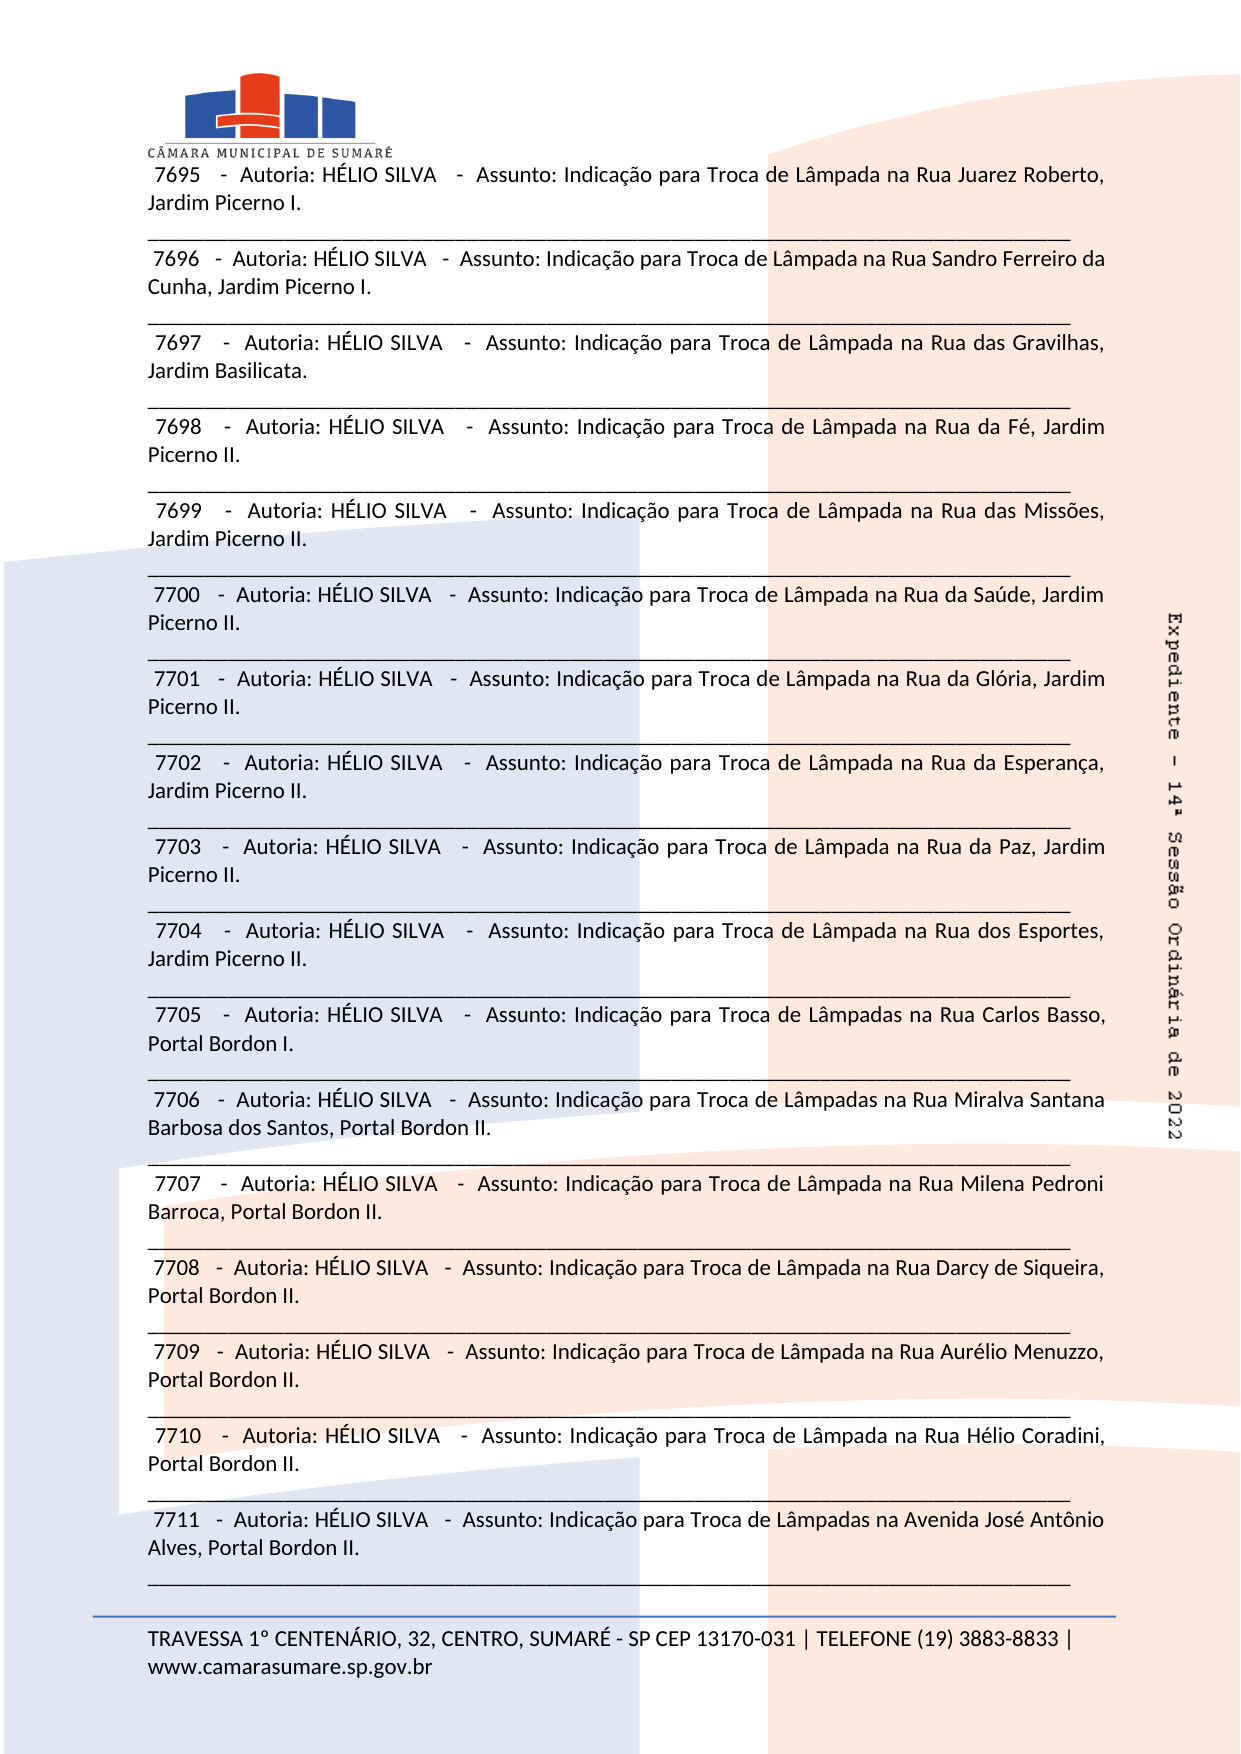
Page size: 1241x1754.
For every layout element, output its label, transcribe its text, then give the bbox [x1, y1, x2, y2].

text _________________________________________________________________________________ [148, 1309, 1107, 1337]
text 7699 - Autoria: HÉLIO SILVA - Assunto: Indicação para Troca de Lâmpada na Rua das Missões, Jardim Picerno II. [148, 496, 1107, 552]
picture [1142, 609, 1205, 1145]
text _________________________________________________________________________________ [148, 888, 1107, 917]
text 7706 - Autoria: HÉLIO SILVA - Assunto: Indicação para Troca de Lâmpadas na Rua Miralva Santana Barbosa dos Santos, Portal Bordon II. [148, 1085, 1107, 1141]
text 7705 - Autoria: HÉLIO SILVA - Assunto: Indicação para Troca de Lâmpadas na Rua Carlos Basso, Portal Bordon I. [148, 1001, 1107, 1057]
text _________________________________________________________________________________ [148, 720, 1107, 748]
text 7711 - Autoria: HÉLIO SILVA - Assunto: Indicação para Troca de Lâmpadas na Avenida José Antônio Alves, Portal Bordon II. [148, 1505, 1107, 1561]
text _________________________________________________________________________________ [148, 552, 1107, 580]
text _________________________________________________________________________________ [148, 804, 1107, 832]
text _________________________________________________________________________________ [148, 973, 1107, 1001]
text 7703 - Autoria: HÉLIO SILVA - Assunto: Indicação para Troca de Lâmpada na Rua da Paz, Jardim Picerno II. [148, 832, 1107, 888]
text _________________________________________________________________________________ [148, 300, 1107, 328]
text _________________________________________________________________________________ [148, 1057, 1107, 1085]
text 7695 - Autoria: HÉLIO SILVA - Assunto: Indicação para Troca de Lâmpada na Rua Juarez Roberto, Jardim Picerno I. [148, 160, 1107, 216]
text 7704 - Autoria: HÉLIO SILVA - Assunto: Indicação para Troca de Lâmpada na Rua dos Esportes, Jardim Picerno II. [148, 917, 1107, 973]
text _________________________________________________________________________________ [148, 1141, 1107, 1169]
text 7697 - Autoria: HÉLIO SILVA - Assunto: Indicação para Troca de Lâmpada na Rua das Gravilhas, Jardim Basilicata. [148, 328, 1107, 384]
text _________________________________________________________________________________ [148, 384, 1107, 412]
picture [147, 73, 394, 160]
text _________________________________________________________________________________ [148, 1393, 1107, 1421]
text 7700 - Autoria: HÉLIO SILVA - Assunto: Indicação para Troca de Lâmpada na Rua da Saúde, Jardim Picerno II. [148, 580, 1107, 636]
text 7710 - Autoria: HÉLIO SILVA - Assunto: Indicação para Troca de Lâmpada na Rua Hélio Coradini, Portal Bordon II. [148, 1421, 1107, 1477]
text 7707 - Autoria: HÉLIO SILVA - Assunto: Indicação para Troca de Lâmpada na Rua Milena Pedroni Barroca, Portal Bordon II. [148, 1169, 1107, 1225]
text _________________________________________________________________________________ [148, 636, 1107, 664]
text 7696 - Autoria: HÉLIO SILVA - Assunto: Indicação para Troca de Lâmpada na Rua Sandro Ferreiro da Cunha, Jardim Picerno I. [148, 244, 1107, 300]
text 7702 - Autoria: HÉLIO SILVA - Assunto: Indicação para Troca de Lâmpada na Rua da Esperança, Jardim Picerno II. [148, 748, 1107, 804]
text _________________________________________________________________________________ [148, 216, 1107, 244]
text _________________________________________________________________________________ [148, 1225, 1107, 1253]
text 7698 - Autoria: HÉLIO SILVA - Assunto: Indicação para Troca de Lâmpada na Rua da Fé, Jardim Picerno II. [148, 412, 1107, 468]
text _________________________________________________________________________________ [148, 1477, 1107, 1505]
text 7709 - Autoria: HÉLIO SILVA - Assunto: Indicação para Troca de Lâmpada na Rua Aurélio Menuzzo, Portal Bordon II. [148, 1337, 1107, 1393]
text 7708 - Autoria: HÉLIO SILVA - Assunto: Indicação para Troca de Lâmpada na Rua Darcy de Siqueira, Portal Bordon II. [148, 1253, 1107, 1309]
text 7701 - Autoria: HÉLIO SILVA - Assunto: Indicação para Troca de Lâmpada na Rua da Glória, Jardim Picerno II. [148, 664, 1107, 720]
text _________________________________________________________________________________ [148, 468, 1107, 496]
text _________________________________________________________________________________ [148, 1561, 1107, 1589]
